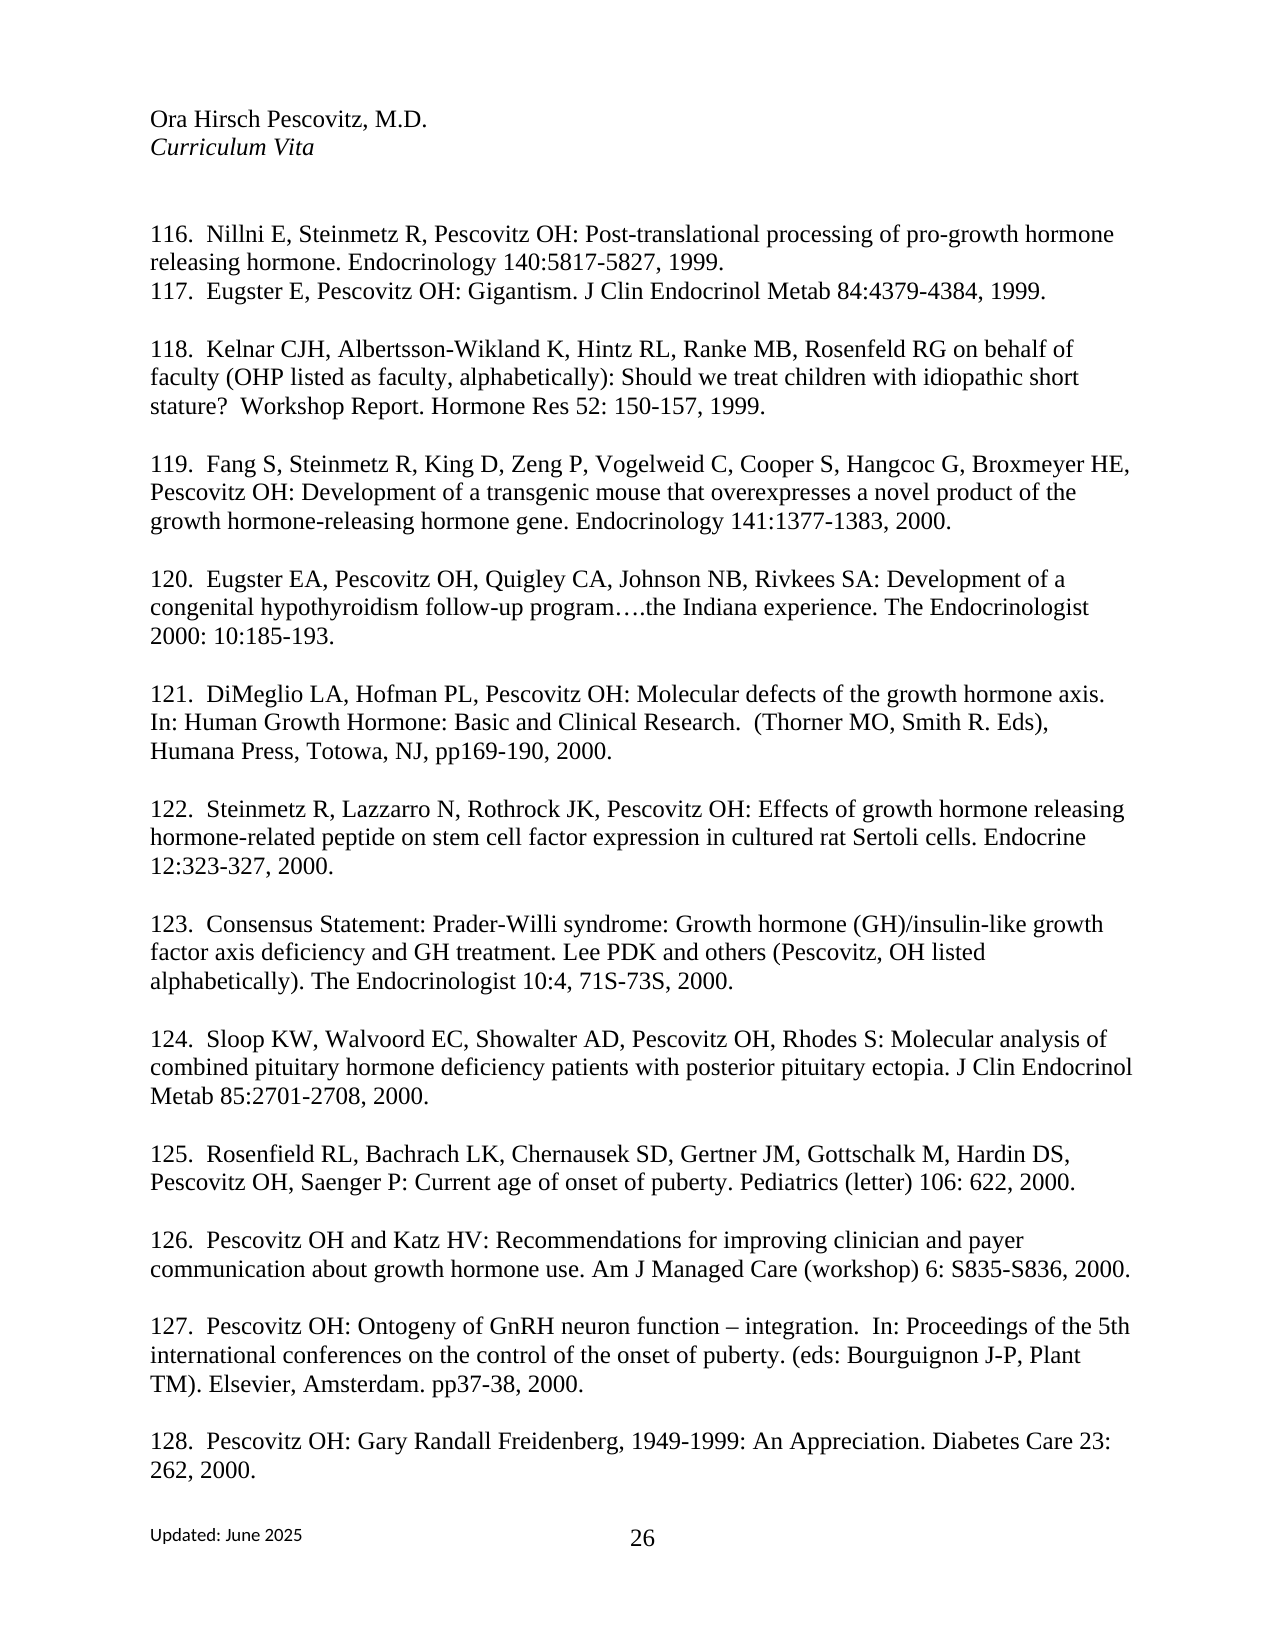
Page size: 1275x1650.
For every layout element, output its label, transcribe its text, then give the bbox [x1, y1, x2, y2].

text 117. Eugster E, Pescovitz OH: Gigantism. J Clin Endocrinol Metab 84:4379-4384, 1999. [150, 276, 1134, 305]
text 121. DiMeglio LA, Hofman PL, Pescovitz OH: Molecular defects of the growth hormone axis. In: Human Growth Hormone: Basic and Clinical Research. (Thorner MO, Smith R. Eds), Humana Press, Totowa, NJ, pp169-190, 2000. [150, 679, 1134, 765]
text 126. Pescovitz OH and Katz HV: Recommendations for improving clinician and payer communication about growth hormone use. Am J Managed Care (workshop) 6: S835-S836, 2000. [150, 1225, 1134, 1282]
text 125. Rosenfield RL, Bachrach LK, Chernausek SD, Gertner JM, Gottschalk M, Hardin DS, Pescovitz OH, Saenger P: Current age of onset of puberty. Pediatrics (letter) 106: 622, 2000. [150, 1139, 1134, 1196]
text 116. Nillni E, Steinmetz R, Pescovitz OH: Post-translational processing of pro-growth hormone releasing hormone. Endocrinology 140:5817-5827, 1999. [150, 219, 1134, 276]
text 119. Fang S, Steinmetz R, King D, Zeng P, Vogelweid C, Cooper S, Hangcoc G, Broxmeyer HE, Pescovitz OH: Development of a transgenic mouse that overexpresses a novel product of the growth hormone-releasing hormone gene. Endocrinology 141:1377-1383, 2000. [150, 449, 1134, 535]
text 124. Sloop KW, Walvoord EC, Showalter AD, Pescovitz OH, Rhodes S: Molecular analysis of combined pituitary hormone deficiency patients with posterior pituitary ectopia. J Clin Endocrinol Metab 85:2701-2708, 2000. [150, 1024, 1134, 1110]
text 118. Kelnar CJH, Albertsson-Wikland K, Hintz RL, Ranke MB, Rosenfeld RG on behalf of faculty (OHP listed as faculty, alphabetically): Should we treat children with idiopathic short stature? Workshop Report. Hormone Res 52: 150-157, 1999. [150, 334, 1134, 420]
text 127. Pescovitz OH: Ontogeny of GnRH neuron function – integration. In: Proceedings of the 5th international conferences on the control of the onset of puberty. (eds: Bourguignon J-P, Plant TM). Elsevier, Amsterdam. pp37-38, 2000. [150, 1311, 1134, 1397]
text 120. Eugster EA, Pescovitz OH, Quigley CA, Johnson NB, Rivkees SA: Development of a congenital hypothyroidism follow-up program….the Indiana experience. The Endocrinologist 2000: 10:185-193. [150, 564, 1134, 650]
text 123. Consensus Statement: Prader-Willi syndrome: Growth hormone (GH)/insulin-like growth factor axis deficiency and GH treatment. Lee PDK and others (Pescovitz, OH listed alphabetically). The Endocrinologist 10:4, 71S-73S, 2000. [150, 909, 1134, 995]
text 122. Steinmetz R, Lazzarro N, Rothrock JK, Pescovitz OH: Effects of growth hormone releasing hormone-related peptide on stem cell factor expression in cultured rat Sertoli cells. Endocrine 12:323-327, 2000. [150, 794, 1134, 880]
text 128. Pescovitz OH: Gary Randall Freidenberg, 1949-1999: An Appreciation. Diabetes Care 23: 262, 2000. [150, 1426, 1134, 1484]
